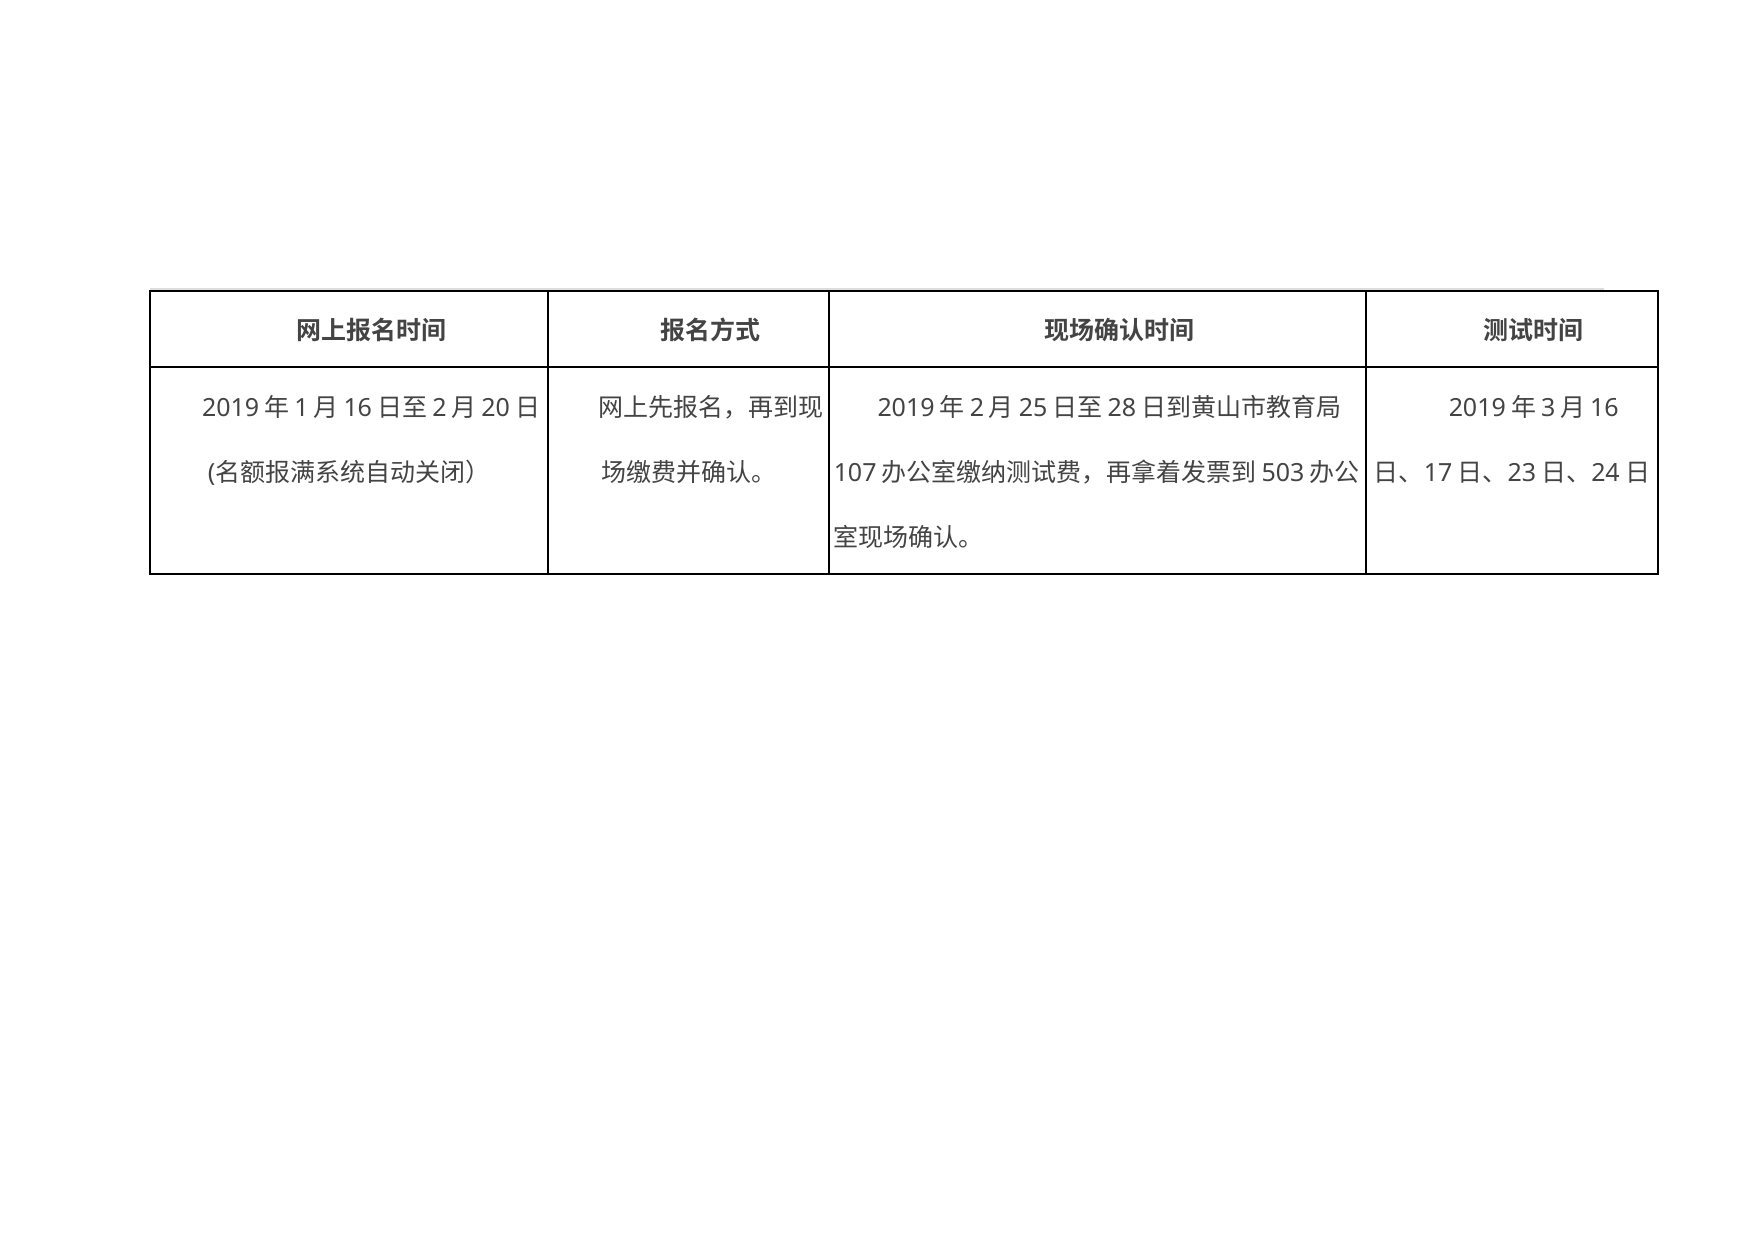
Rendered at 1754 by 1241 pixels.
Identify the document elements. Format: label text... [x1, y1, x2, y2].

table_header 报名方式 [549, 292, 828, 366]
table_cell 2019年2月25日至28日到黄山市教育局107办公室缴纳测试费，再拿着发票到503办公室现场确认。 [830, 368, 1365, 573]
table_header 测试时间 [1367, 292, 1657, 366]
table_cell 2019年3月16日、17日、23日、24日 [1367, 368, 1657, 573]
table_header 网上报名时间 [151, 292, 547, 366]
table_cell 网上先报名，再到现场缴费并确认。 [549, 368, 828, 573]
table_header 现场确认时间 [830, 292, 1365, 366]
table_cell 2019年1月16日至2月20日(名额报满系统自动关闭） [151, 368, 547, 573]
